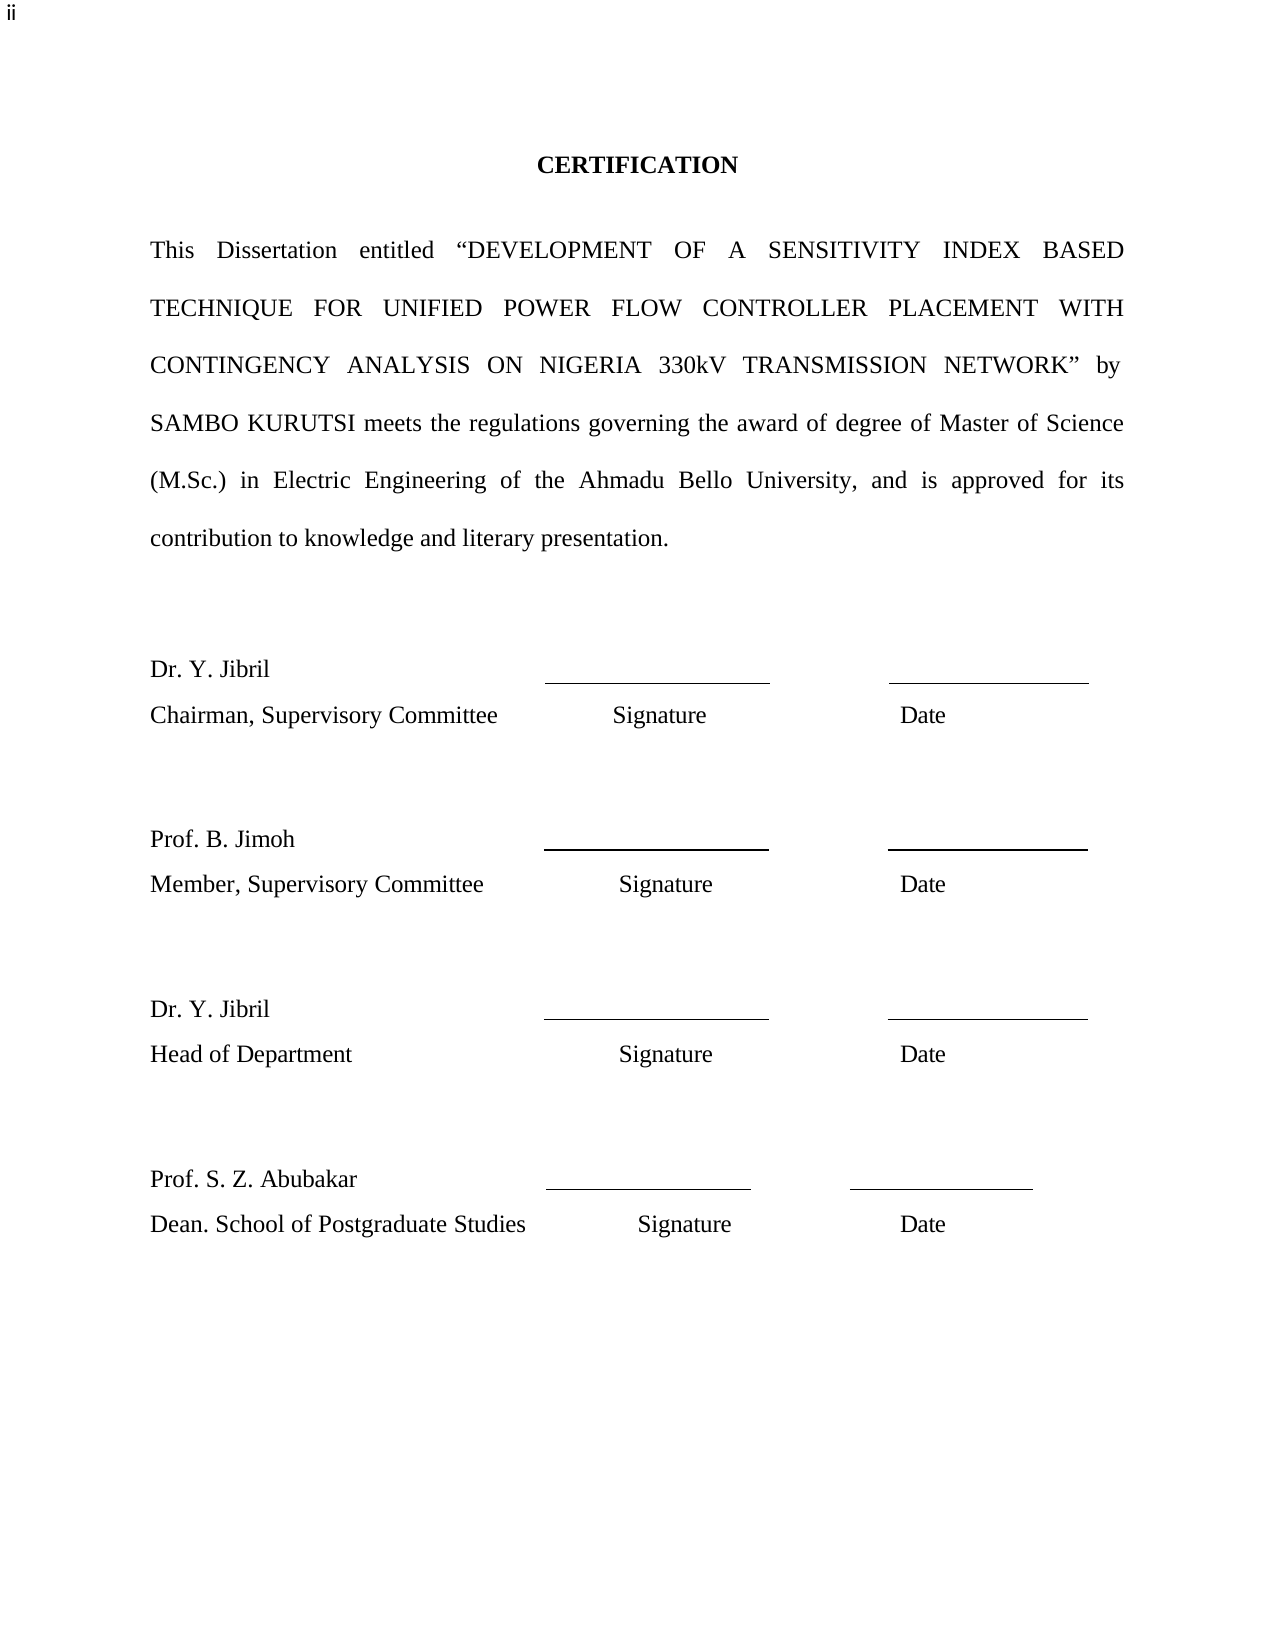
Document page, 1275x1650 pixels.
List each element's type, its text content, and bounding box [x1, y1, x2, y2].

text This Dissertation entitled “DEVELOPMENT OF A SENSITIVITY INDEX BASED TECHNIQUE FOR UNIFIED POWER FLOW CONTROLLER PLACEMENT WITH CONTINGENCY ANALYSIS ON NIGERIA 330kV TRANSMISSION NETWORK” by [150, 236, 1126, 379]
text Dr. Y. Jibril [150, 994, 1204, 1022]
text Prof. B. Jimoh [150, 824, 1204, 853]
text Dean. School of Postgraduate Studies Signature Date [150, 1209, 1204, 1238]
text Head of Department Signature Date [150, 1039, 1204, 1068]
subtitle CERTIFICATION [100, 150, 1175, 179]
text SAMBO KURUTSI meets the regulations governing the award of degree of Master of Science (M.Sc.) in Electric Engineering of the Ahmadu Bello University, and is approved for its contribution to knowledge and literary presentation. [150, 408, 1125, 552]
text Prof. S. Z. Abubakar [150, 1164, 1204, 1192]
text Chairman, Supervisory Committee Signature Date [150, 700, 1204, 729]
text Member, Supervisory Committee Signature Date [150, 869, 1204, 898]
text Dr. Y. Jibril [150, 654, 1204, 683]
